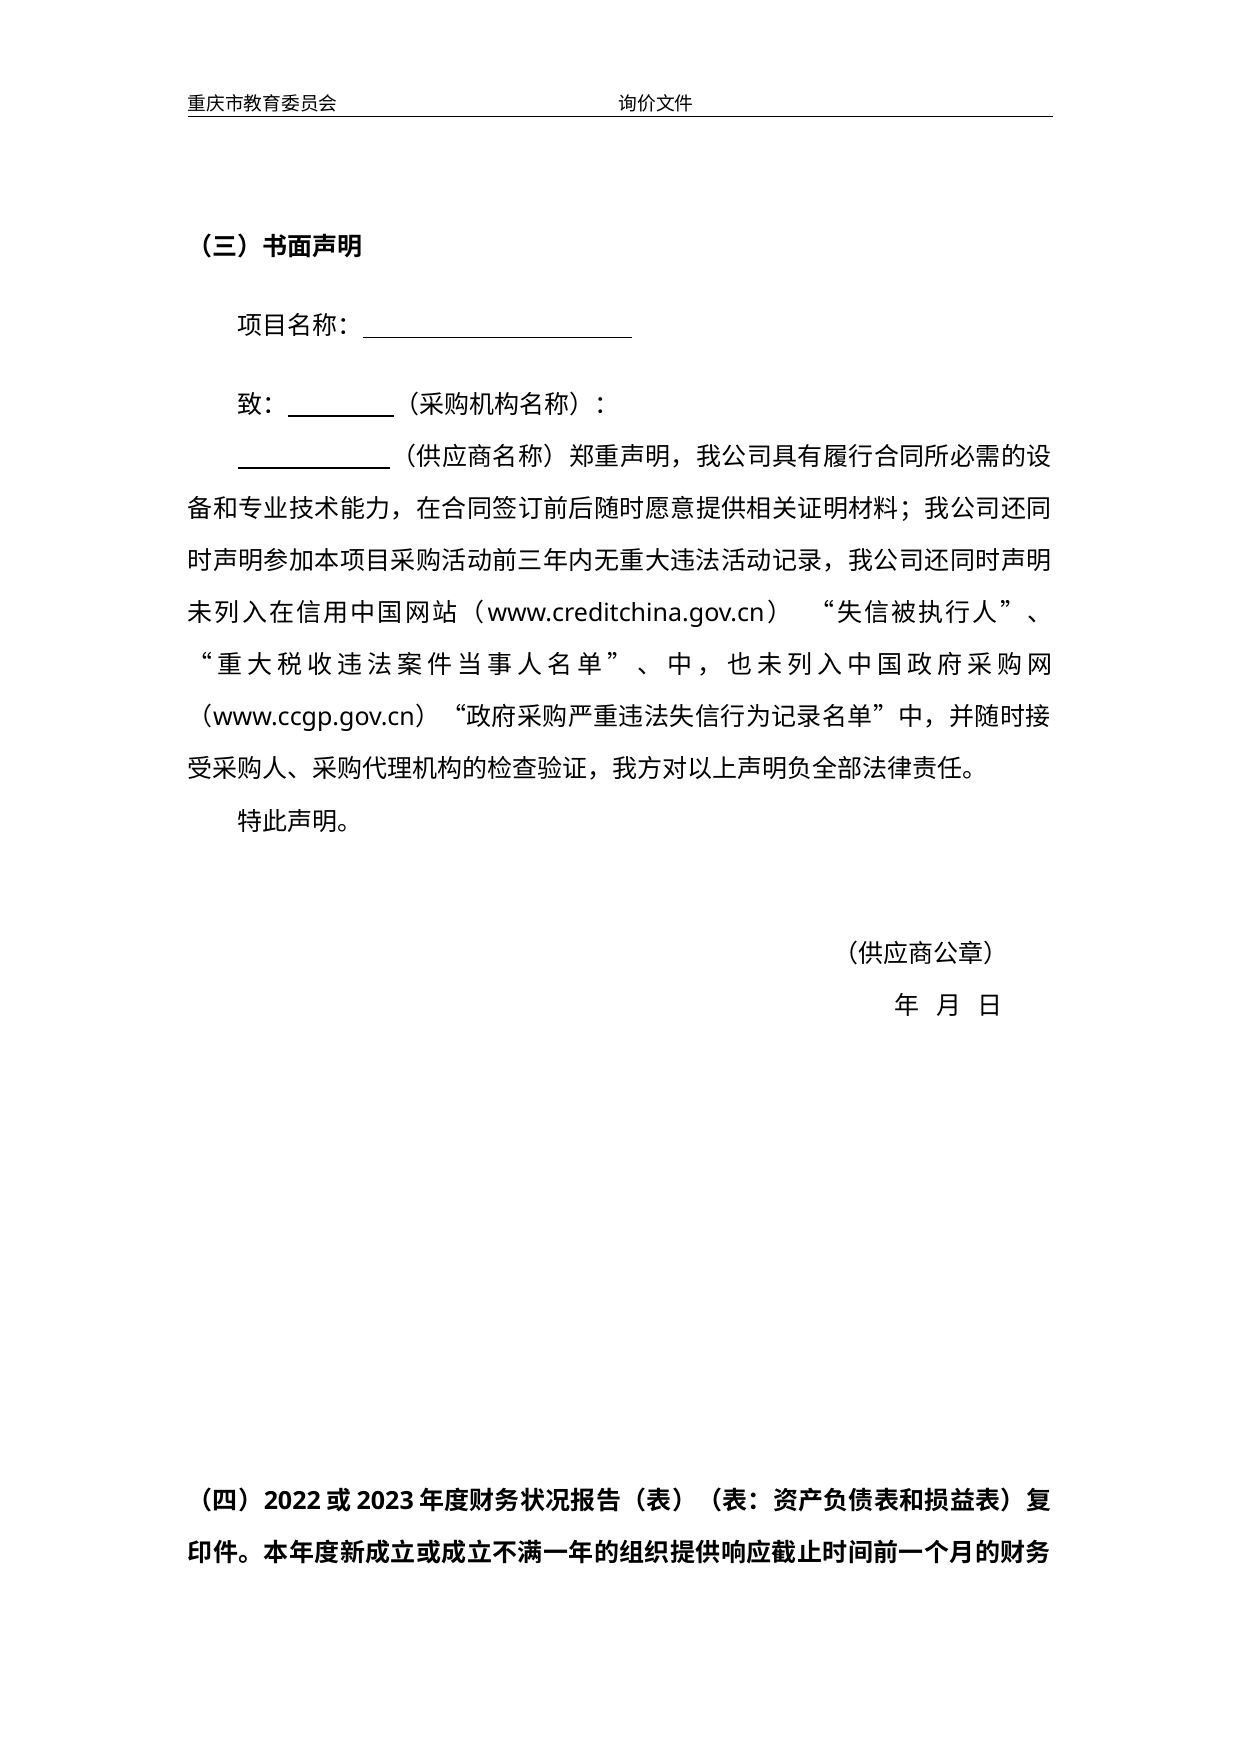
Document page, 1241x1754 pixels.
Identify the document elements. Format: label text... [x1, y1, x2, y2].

text （供应商名称）郑重声明，我公司具有履行合同所必需的设备和专业技术能力，在合同签订前后随时愿意提供相关证明材料；我公司还同时声明参加本项目采购活动前三年内无重大违法活动记录，我公司还同时声明未列入在信用中国网站（www.creditchina.gov.cn） “失信被执行人”、 “重大税收违法案件当事人名单”、中，也未列入中国政府采购网（www.ccgp.gov.cn）“政府采购严重违法失信行为记录名单”中，并随时接受采购人、采购代理机构的检查验证，我方对以上声明负全部法律责任。 [187, 424, 1053, 788]
text 年 月 日 [187, 972, 1003, 1024]
text （三）书面声明 [187, 214, 1053, 266]
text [187, 1468, 1053, 1572]
text 特此声明。 [187, 788, 1053, 840]
text （供应商公章） [187, 920, 1008, 972]
text 项目名称： [187, 293, 1053, 345]
text 致： （采购机构名称）： [187, 372, 1053, 424]
